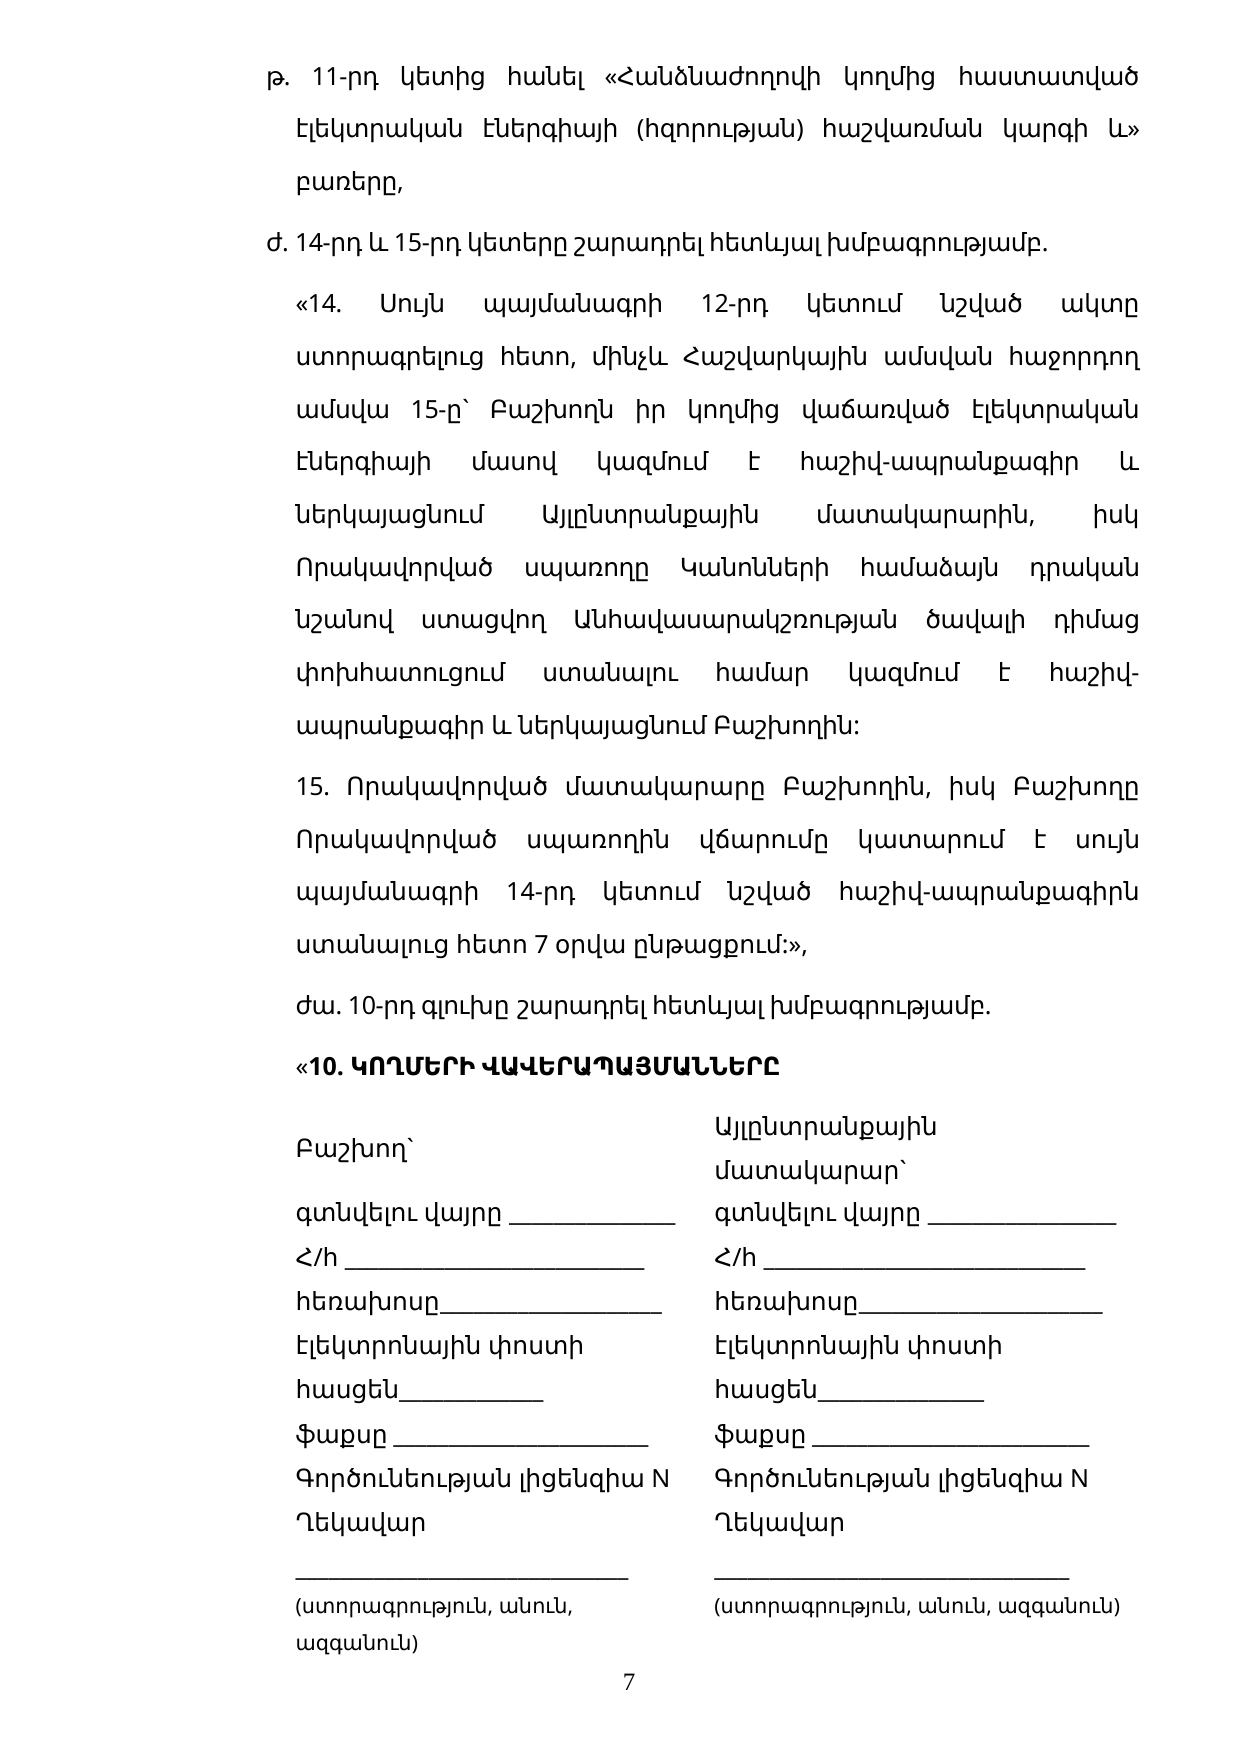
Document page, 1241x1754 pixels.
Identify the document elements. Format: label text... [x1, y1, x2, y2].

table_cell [295, 1195, 714, 1657]
list «10. ԿՈՂՄԵՐԻ ՎԱՎԵՐԱՊԱՅՄԱՆՆԵՐԸ [295, 1049, 1140, 1083]
list «14. Սույն պայմանագրի 12-րդ կետում նշված ակտը ստորագրելուց հետո, մինչև Հաշվարկային ամսվան հաջորդող ամսվա 15-ը` Բաշխողն իր կողմից վաճառված էլեկտրական էներգիայի մասով կազմում է հաշիվ-ապրանքագիր և ներկայացնում Այլընտրանքային մատակարարին, իսկ Որակավորված սպառողը Կանոնների համաձայն դրական նշանով ստացվող Անհավասարակշռության ծավալի դիմաց փոխհատուցում ստանալու համար կազմում է հաշիվ-ապրանքագիր և ներկայացնում Բաշխողին: [295, 286, 1140, 742]
table_header Բաշխող` [295, 1108, 714, 1195]
list ժա. 10-րդ գլուխը շարադրել հետևյալ խմբագրությամբ. [295, 988, 1140, 1022]
list ժ. 14-րդ և 15-րդ կետերը շարադրել հետևյալ խմբագրությամբ. [266, 225, 1140, 259]
table_header Այլընտրանքային մատակարար` [714, 1108, 1133, 1195]
list 15. Որակավորված մատակարարը Բաշխողին, իսկ Բաշխողը Որակավորված սպառողին վճարումը կատարում է սույն պայմանագրի 14-րդ կետում նշված հաշիվ-ապրանքագիրն ստանալուց հետո 7 օրվա ընթացքում:», [295, 768, 1140, 961]
list թ. 11-րդ կետից հանել «Հանձնաժողովի կողմից հաստատված էլեկտրական էներգիայի (հզորության) հաշվառման կարգի և» բառերը, [266, 58, 1140, 198]
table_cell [714, 1195, 1133, 1657]
